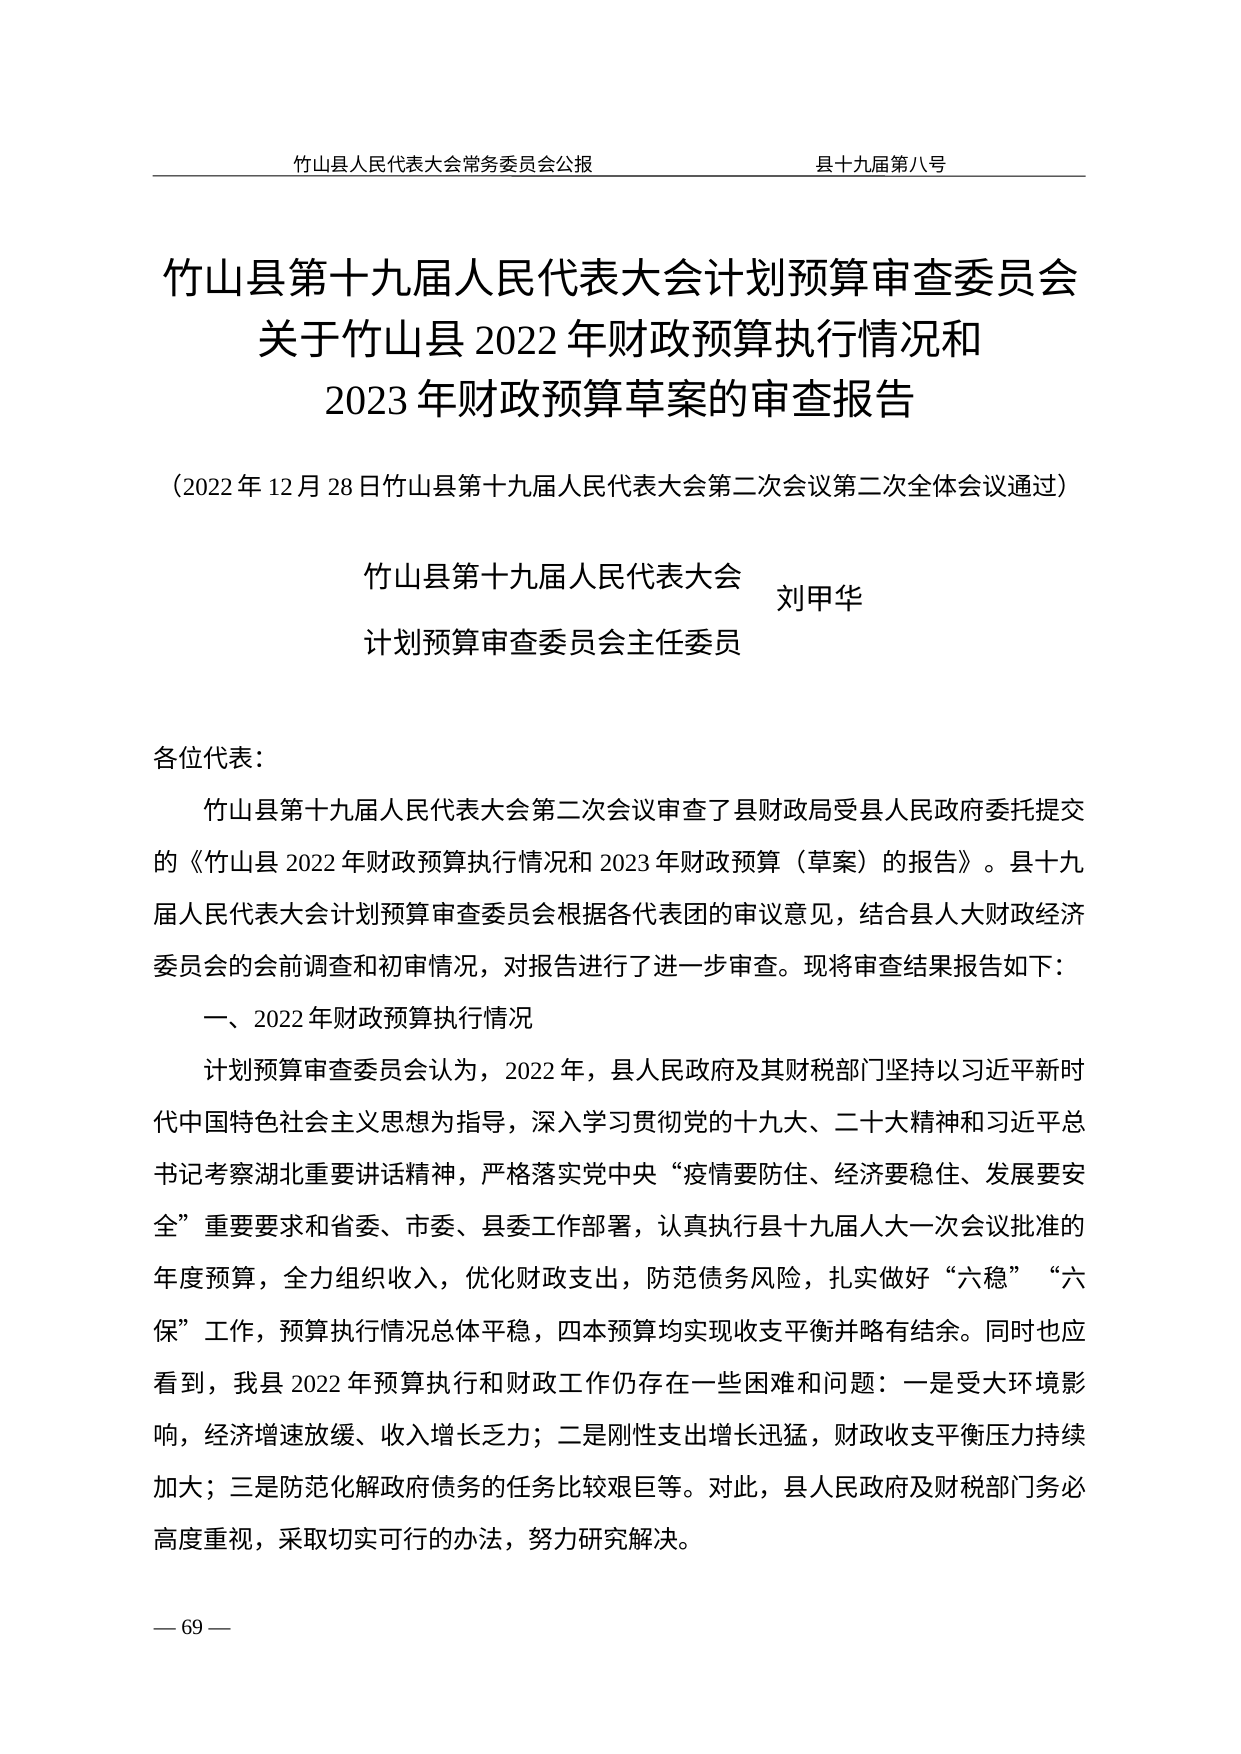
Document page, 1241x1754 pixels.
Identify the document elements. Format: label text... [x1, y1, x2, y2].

table_header 刘甲华 [767, 568, 873, 620]
subtitle 竹山县第十九届人民代表大会 [153, 542, 1087, 608]
text 计划预算审查委员会认为，2022年，县人民政府及其财税部门坚持以习近平新时代中国特色社会主义思想为指导，深入学习贯彻党的十九大、二十大精神和习近平总书记考察湖北重要讲话精神，严格落实党中央“疫情要防住、经济要稳住、发展要安全”重要要求和省委、市委、县委工作部署，认真执行县十九届人大一次会议批准的年度预算，全力组织收入，优化财政支出，防范债务风险，扎实做好“六稳”“六保”工作，预算执行情况总体平稳，四本预算均实现收支平衡并略有结余。同时也应看到，我县2022年预算执行和财政工作仍存在一些困难和问题：一是受大环境影响，经济增速放缓、收入增长乏力；二是刚性支出增长迅猛，财政收支平衡压力持续加大；三是防范化解政府债务的任务比较艰巨等。对此，县人民政府及财税部门务必高度重视，采取切实可行的办法，努力研究解决。 [153, 1038, 1087, 1559]
subtitle 2023年财政预算草案的审查报告 [153, 366, 1087, 426]
subtitle 计划预算审查委员会主任委员 [153, 608, 1087, 673]
text 竹山县第十九届人民代表大会第二次会议审查了县财政局受县人民政府委托提交的《竹山县2022年财政预算执行情况和2023年财政预算（草案）的报告》。县十九届人民代表大会计划预算审查委员会根据各代表团的审议意见，结合县人大财政经济委员会的会前调查和初审情况，对报告进行了进一步审查。现将审查结果报告如下： [153, 777, 1087, 986]
text 一、2022年财政预算执行情况 [153, 986, 1087, 1038]
text 各位代表： [153, 725, 1087, 777]
subtitle 竹山县第十九届人民代表大会计划预算审查委员会 [153, 246, 1087, 306]
subtitle （2022年12月28日竹山县第十九届人民代表大会第二次会议第二次全体会议通过） [153, 451, 1087, 517]
subtitle 关于竹山县2022年财政预算执行情况和 [153, 306, 1087, 366]
